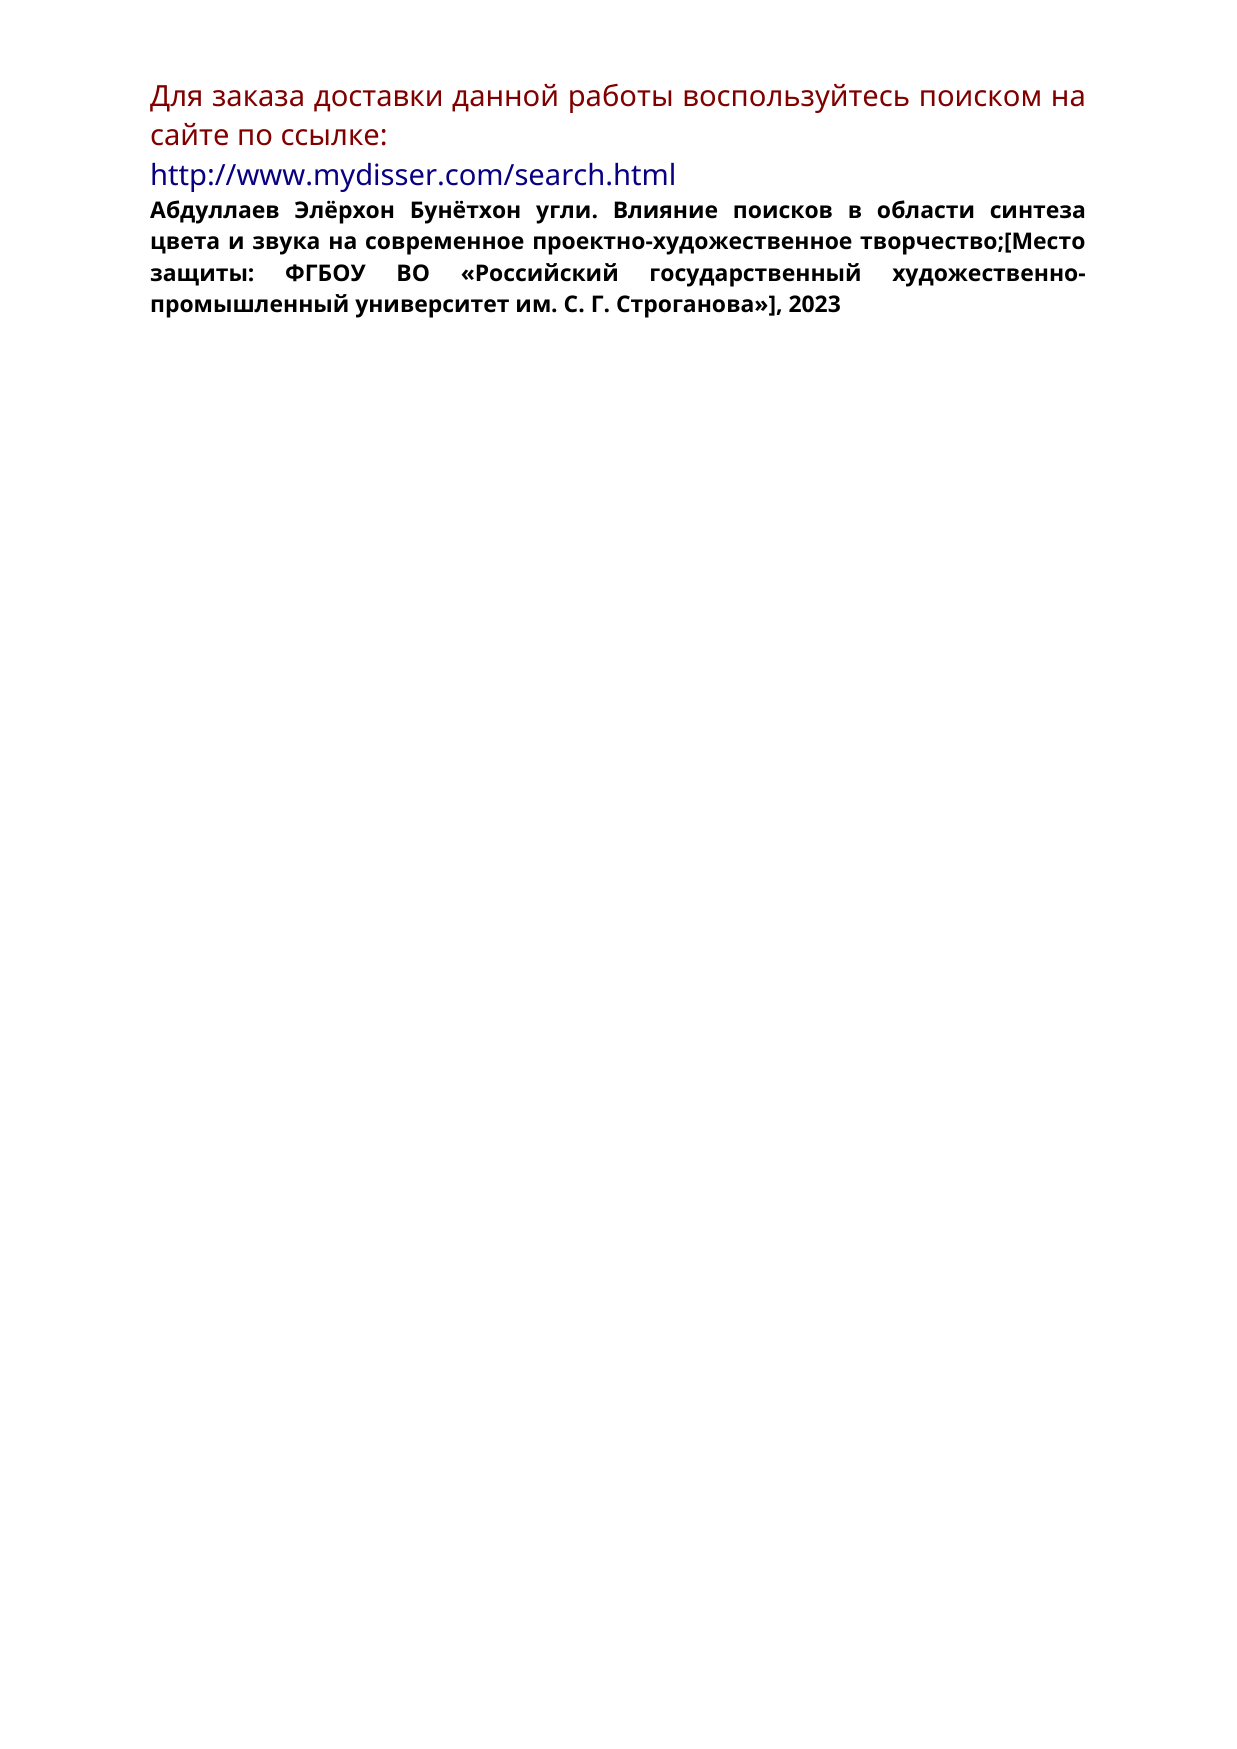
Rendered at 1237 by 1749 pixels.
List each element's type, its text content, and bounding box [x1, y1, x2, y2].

text Абдуллаев Элёрхон Бунётхон угли. Влияние поисков в области синтеза цвета и звука на современное проектно-художественное творчество;[Место защиты: ФГБОУ ВО «Российский государственный художественно-промышленный университет им. С. Г. Строганова»], 2023 [150, 194, 1086, 319]
